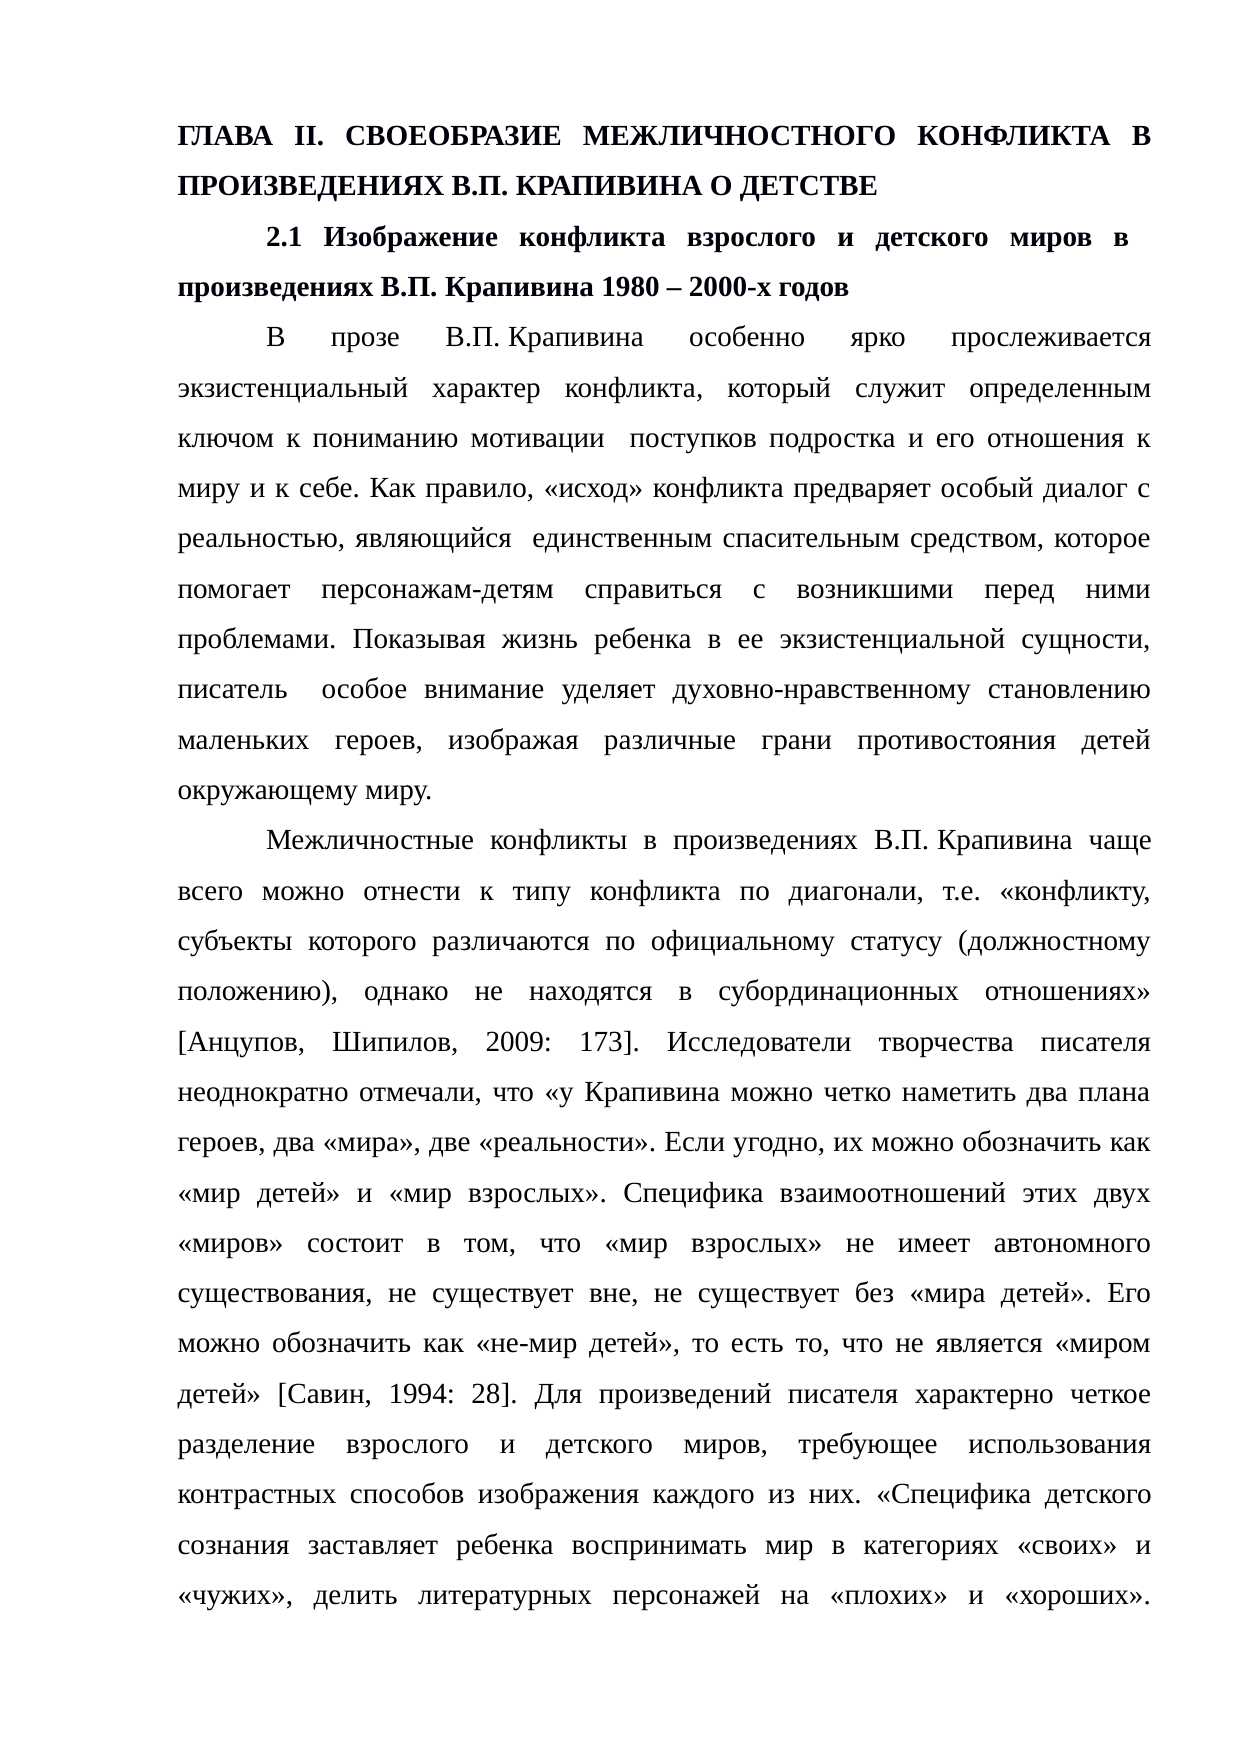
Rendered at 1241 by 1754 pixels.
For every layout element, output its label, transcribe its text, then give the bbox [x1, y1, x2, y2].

list 2.1 Изображение конфликта взрослого и детского миров в произведениях В.П. Крапивина 1980 – 2000-х годов [177, 219, 1152, 303]
list ГЛАВА II. СВОЕОБРАЗИЕ МЕЖЛИЧНОСТНОГО КОНФЛИКТА В ПРОИЗВЕДЕНИЯХ В.П. КРАПИВИНА О ДЕТСТВЕ [177, 118, 1152, 202]
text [177, 822, 1152, 1611]
text В прозе В.П. Крапивина особенно ярко прослеживается экзистенциальный характер конфликта, который служит определенным ключом к пониманию мотивации поступков подростка и его отношения к миру и к себе. Как правило, «исход» конфликта предваряет особый диалог с реальностью, являющийся единственным спасительным средством, которое помогает персонажам-детям справиться с возникшими перед ними проблемами. Показывая жизнь ребенка в ее экзистенциальной сущности, писатель особое внимание уделяет духовно-нравственному становлению маленьких героев, изображая различные грани противостояния детей окружающему миру. [177, 319, 1152, 806]
